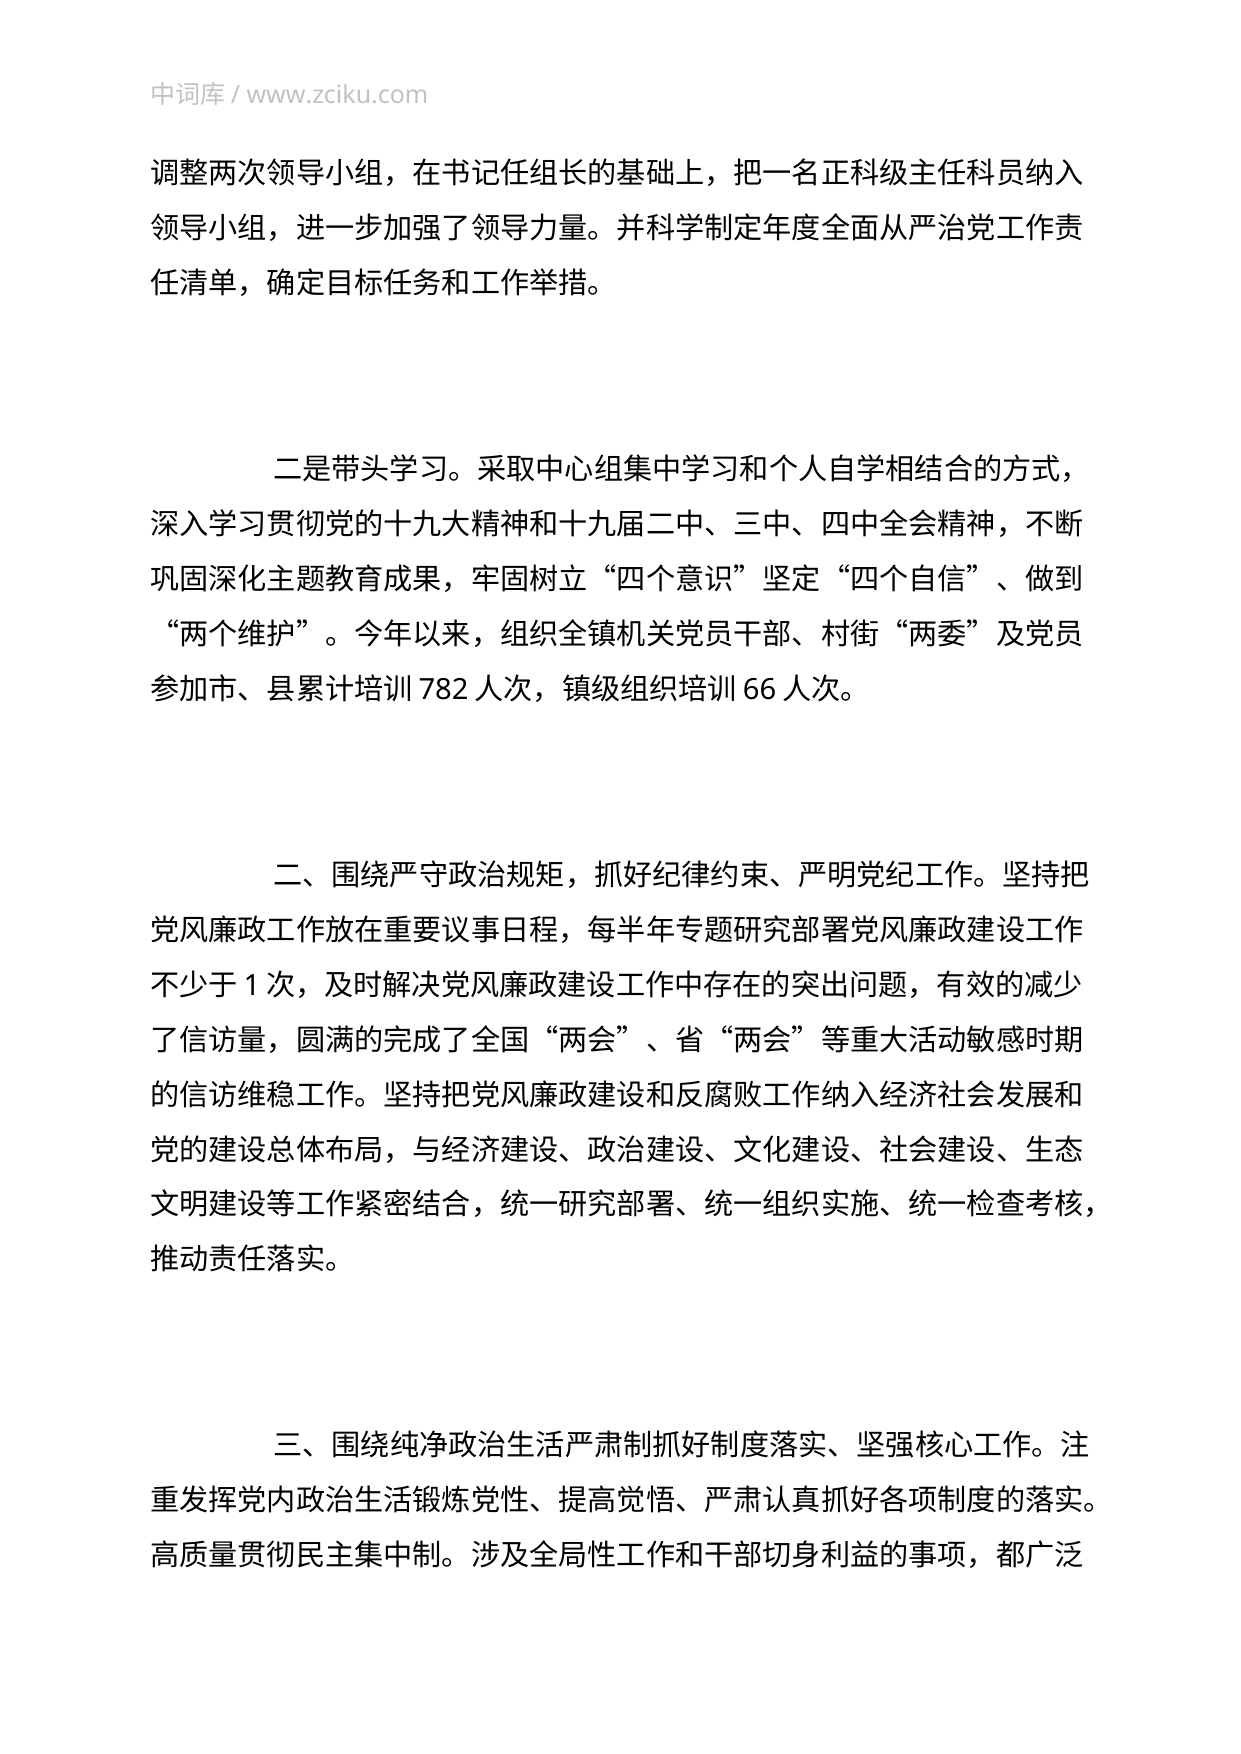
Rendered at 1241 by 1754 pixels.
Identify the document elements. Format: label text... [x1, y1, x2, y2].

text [150, 150, 1090, 302]
text 二是带头学习。采取中心组集中学习和个人自学相结合的方式，深入学习贯彻党的十九大精神和十九届二中、三中、四中全会精神，不断巩固深化主题教育成果，牢固树立“四个意识”坚定“四个自信”、做到“两个维护”。今年以来，组织全镇机关党员干部、村街“两委”及党员参加市、县累计培训782人次，镇级组织培训66人次。 [150, 446, 1090, 708]
text 二、围绕严守政治规矩，抓好纪律约束、严明党纪工作。坚持把党风廉政工作放在重要议事日程，每半年专题研究部署党风廉政建设工作不少于1次，及时解决党风廉政建设工作中存在的突出问题，有效的减少了信访量，圆满的完成了全国“两会”、省“两会”等重大活动敏感时期的信访维稳工作。坚持把党风廉政建设和反腐败工作纳入经济社会发展和党的建设总体布局，与经济建设、政治建设、文化建设、社会建设、生态文明建设等工作紧密结合，统一研究部署、统一组织实施、统一检查考核，推动责任落实。 [150, 851, 1090, 1278]
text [150, 1422, 1090, 1574]
